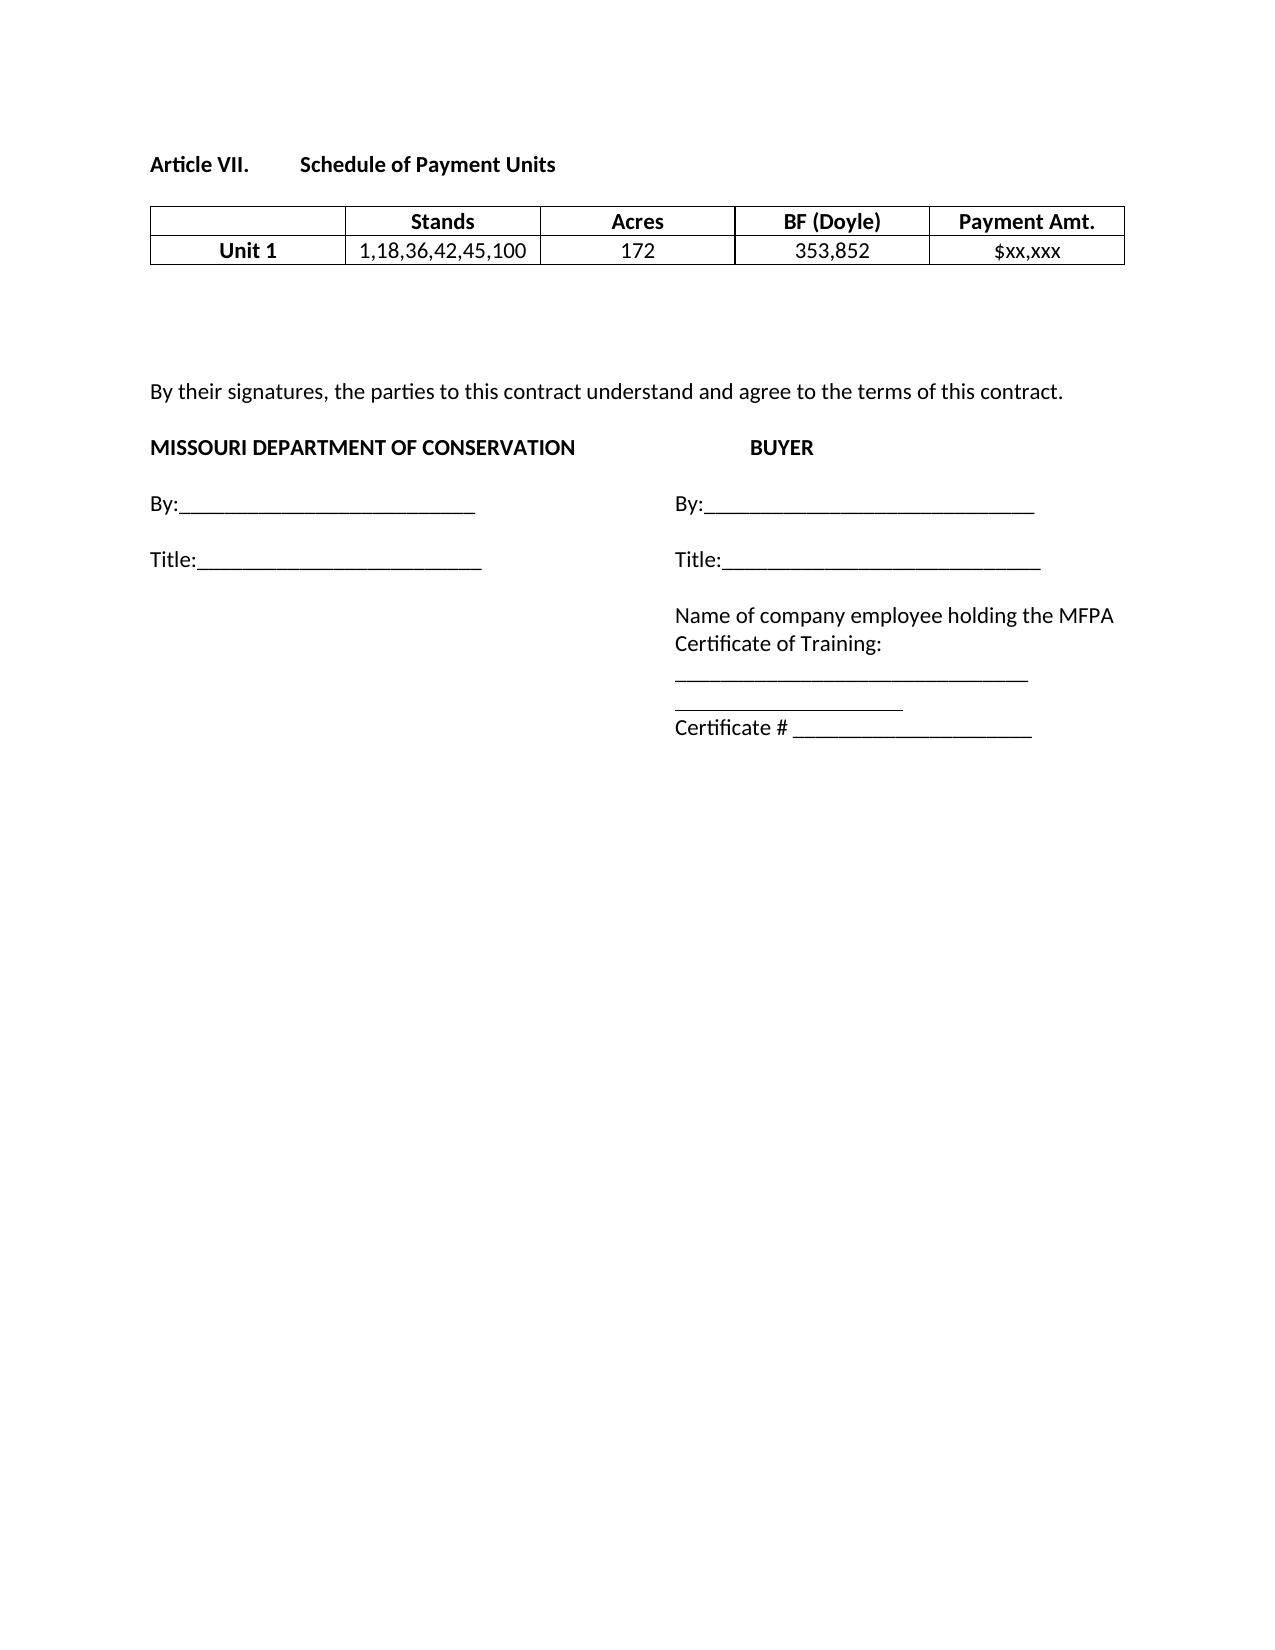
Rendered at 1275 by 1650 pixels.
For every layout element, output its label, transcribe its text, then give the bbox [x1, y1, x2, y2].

table_header Stands [346, 207, 540, 235]
text By:__________________________ By:_____________________________ [150, 489, 1125, 517]
text MISSOURI DEPARTMENT OF CONSERVATION BUYER [150, 433, 1125, 461]
table_cell 353,852 [736, 236, 929, 264]
text _______________________________ [675, 657, 1125, 686]
table_cell Unit 1 [151, 236, 345, 264]
text Article VII. Schedule of Payment Units [150, 150, 1125, 178]
text By their signatures, the parties to this contract understand and agree to the terms of this contract. [150, 377, 1125, 405]
text Title:_________________________ Title:____________________________ [150, 545, 1125, 573]
table_header Acres [541, 207, 734, 235]
table_header [151, 207, 345, 235]
text Name of company employee holding the MFPA Certificate of Training: [675, 601, 1125, 657]
table_cell 1,18,36,42,45,100 [346, 236, 540, 264]
table_cell $xx,xxx [930, 236, 1124, 264]
text Certificate # _____________________ [150, 713, 1125, 742]
table_header BF (Doyle) [736, 207, 929, 235]
table_header Payment Amt. [930, 207, 1124, 235]
table_cell 172 [541, 236, 734, 264]
